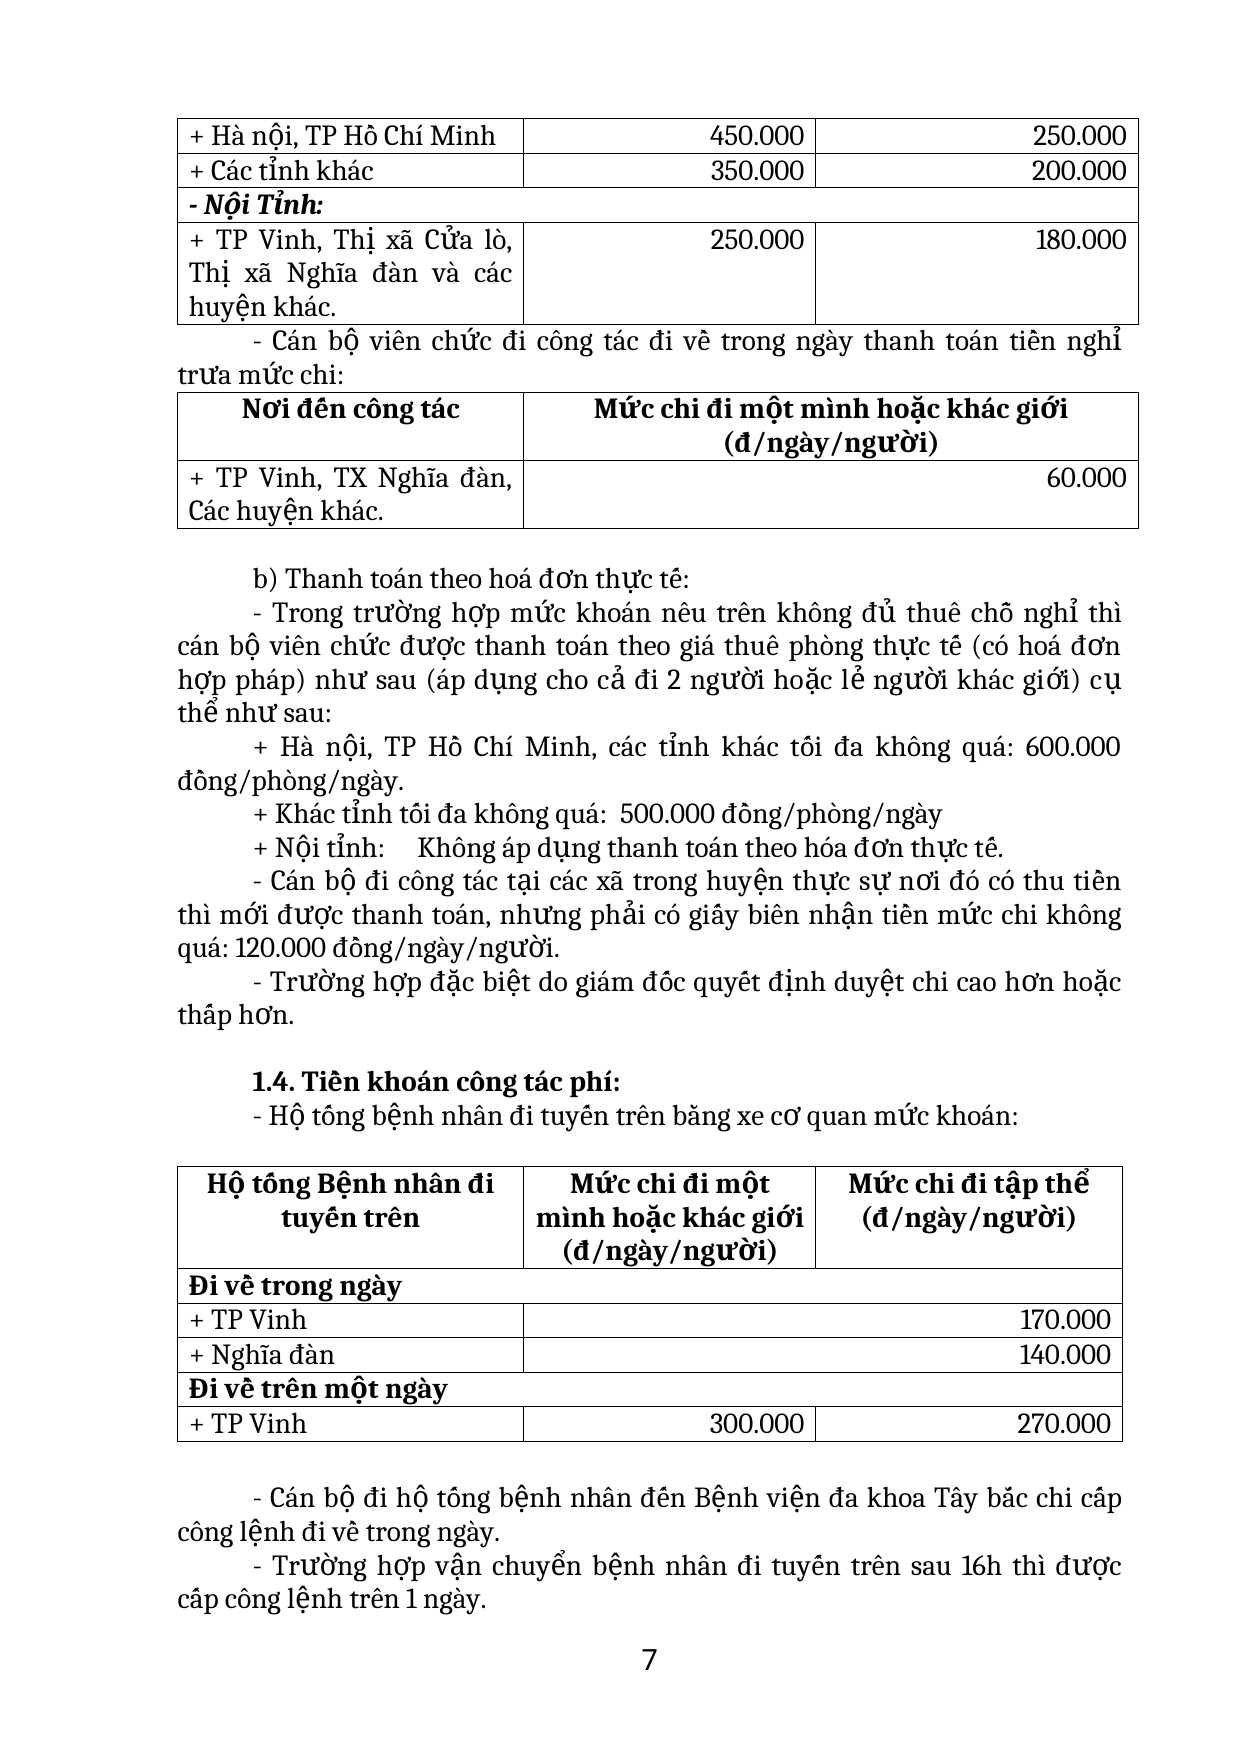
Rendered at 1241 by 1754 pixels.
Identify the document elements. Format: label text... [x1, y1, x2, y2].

text - Cán bộ đi hộ tống bệnh nhân đến Bệnh viện đa khoa Tây bắc chi cấp công lệnh đi về trong ngày. [177, 1482, 1122, 1549]
table_cell + TP Vinh, TX Nghĩa đàn, Các huyện khác. [178, 461, 523, 528]
table_cell 170.000 [524, 1304, 1122, 1337]
table_cell 200.000 [816, 154, 1138, 187]
table_header Mức chi đi tập thể (đ/ngày/người) [816, 1167, 1122, 1268]
text - Cán bộ viên chức đi công tác đi về trong ngày thanh toán tiền nghỉ trưa mức chi: [177, 325, 1122, 392]
text - Trường hợp vận chuyển bệnh nhân đi tuyến trên sau 16h thì được cấp công lệnh trên 1 ngày. [177, 1549, 1122, 1616]
text - Cán bộ đi công tác tại các xã trong huyện thực sự nơi đó có thu tiền thì mới được thanh toán, nhưng phải có giấy biên nhận tiền mức chi không quá: 120.000 đồng/ngày/người. [177, 864, 1122, 965]
table_cell 140.000 [524, 1338, 1122, 1372]
table_cell 60.000 [524, 461, 1138, 528]
text - Trường hợp đặc biệt do giám đốc quyết định duyệt chi cao hơn hoặc thấp hơn. [177, 965, 1122, 1032]
text b) Thanh toán theo hoá đơn thực tế: [177, 562, 1122, 596]
table_cell + TP Vinh [178, 1304, 523, 1337]
table_cell Đi về trên một ngày [178, 1373, 1122, 1406]
table_cell Đi về trong ngày [178, 1269, 1122, 1302]
text + Hà nội, TP Hồ Chí Minh, các tỉnh khác tối đa không quá: 600.000 đồng/phòng/ngày. [177, 730, 1122, 797]
text - Hộ tống bệnh nhân đi tuyến trên bằng xe cơ quan mức khoán: [177, 1099, 1122, 1133]
table_cell 250.000 [816, 119, 1138, 153]
text - Trong trường hợp mức khoán nêu trên không đủ thuê chỗ nghỉ thì cán bộ viên chức được thanh toán theo giá thuê phòng thực tế (có hoá đơn hợp pháp) như sau (áp dụng cho cả đi 2 người hoặc lẻ người khác giới) cụ thể như sau: [177, 596, 1122, 730]
text 1.4. Tiền khoán công tác phí: [177, 1066, 1122, 1099]
table_header Mức chi đi một mình hoặc khác giới (đ/ngày/người) [524, 1167, 815, 1268]
table_cell 250.000 [524, 223, 815, 323]
table_header Hộ tống Bệnh nhân đi tuyến trên [178, 1167, 523, 1268]
text + Khác tỉnh tối đa không quá: 500.000 đồng/phòng/ngày [177, 797, 1122, 831]
table_header Nơi đến công tác [178, 393, 523, 460]
table_cell 300.000 [524, 1407, 815, 1441]
table_cell 180.000 [816, 223, 1138, 323]
table_cell 350.000 [524, 154, 815, 187]
table_cell + Nghĩa đàn [178, 1338, 523, 1372]
table_cell + TP Vinh, Thị xã Cửa lò, Thị xã Nghĩa đàn và các huyện khác. [178, 223, 523, 323]
table_cell + Các tỉnh khác [178, 154, 523, 187]
table_cell 270.000 [816, 1407, 1122, 1441]
table_cell + TP Vinh [178, 1407, 523, 1441]
table_cell + Hà nội, TP Hồ Chí Minh [178, 119, 523, 153]
table_header Mức chi đi một mình hoặc khác giới (đ/ngày/người) [524, 393, 1138, 460]
table_cell 450.000 [524, 119, 815, 153]
text + Nội tỉnh: Không áp dụng thanh toán theo hóa đơn thực tế. [177, 831, 1122, 864]
table_cell - Nội Tỉnh: [178, 188, 1138, 222]
